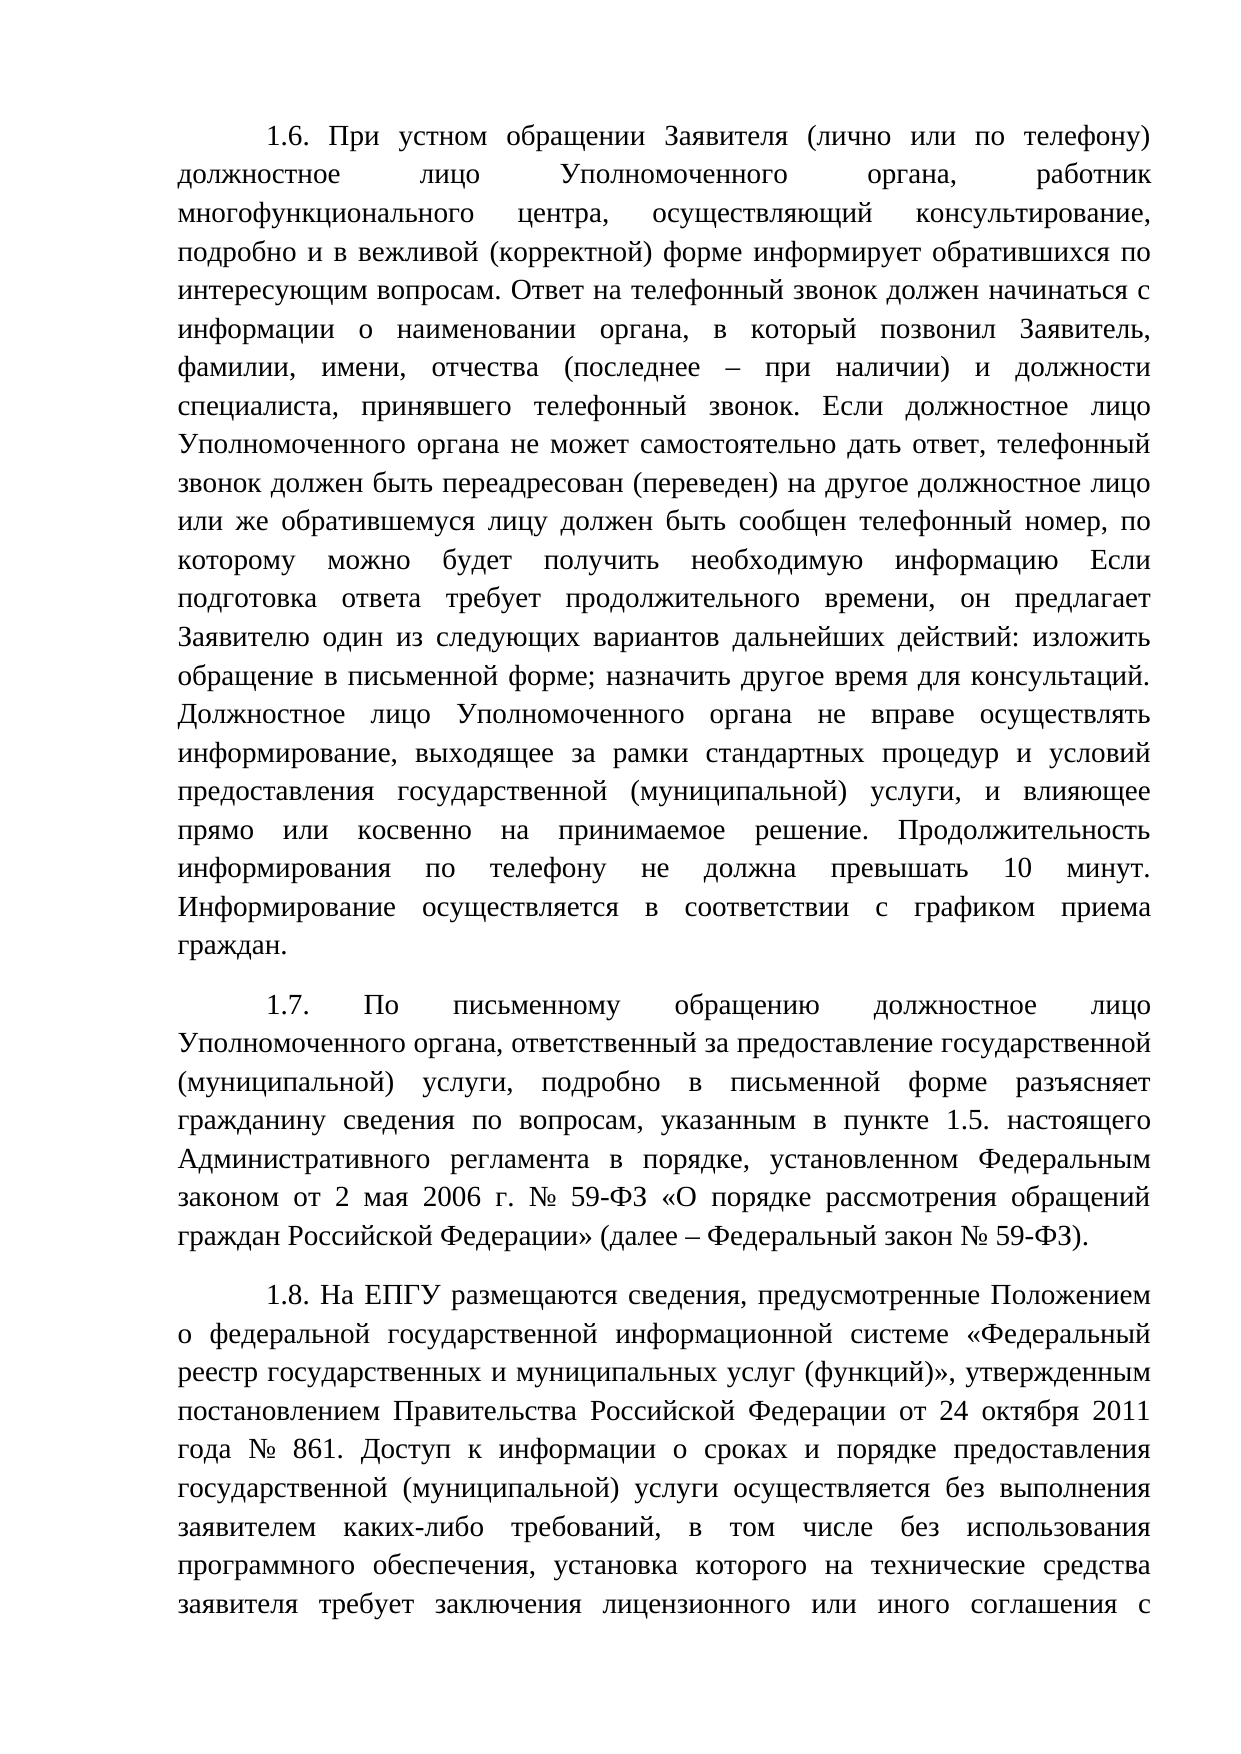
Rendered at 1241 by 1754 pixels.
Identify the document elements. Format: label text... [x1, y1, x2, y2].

text 1.6. При устном обращении Заявителя (лично или по телефону) должностное лицо Уполномоченного органа, работник многофункционального центра, осуществляющий консультирование, подробно и в вежливой (корректной) форме информирует обратившихся по интересующим вопросам. Ответ на телефонный звонок должен начинаться с информации о наименовании органа, в который позвонил Заявитель, фамилии, имени, отчества (последнее – при наличии) и должности специалиста, принявшего телефонный звонок. Если должностное лицо Уполномоченного органа не может самостоятельно дать ответ, телефонный звонок должен быть переадресован (переведен) на другое должностное лицо или же обратившемуся лицу должен быть сообщен телефонный номер, по которому можно будет получить необходимую информацию Если подготовка ответа требует продолжительного времени, он предлагает Заявителю один из следующих вариантов дальнейших действий: изложить обращение в письменной форме; назначить другое время для консультаций. Должностное лицо Уполномоченного органа не вправе осуществлять информирование, выходящее за рамки стандартных процедур и условий предоставления государственной (муниципальной) услуги, и влияющее прямо или косвенно на принимаемое решение. Продолжительность информирования по телефону не должна превышать 10 минут. Информирование осуществляется в соответствии с графиком приема граждан. [177, 118, 1152, 961]
text 1.7. По письменному обращению должностное лицо Уполномоченного органа, ответственный за предоставление государственной (муниципальной) услуги, подробно в письменной форме разъясняет гражданину сведения по вопросам, указанным в пункте 1.5. настоящего Административного регламента в порядке, установленном Федеральным законом от 2 мая 2006 г. № 59-ФЗ «О порядке рассмотрения обращений граждан Российской Федерации» (далее – Федеральный закон № 59-ФЗ). [177, 987, 1152, 1252]
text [177, 1277, 1152, 1619]
